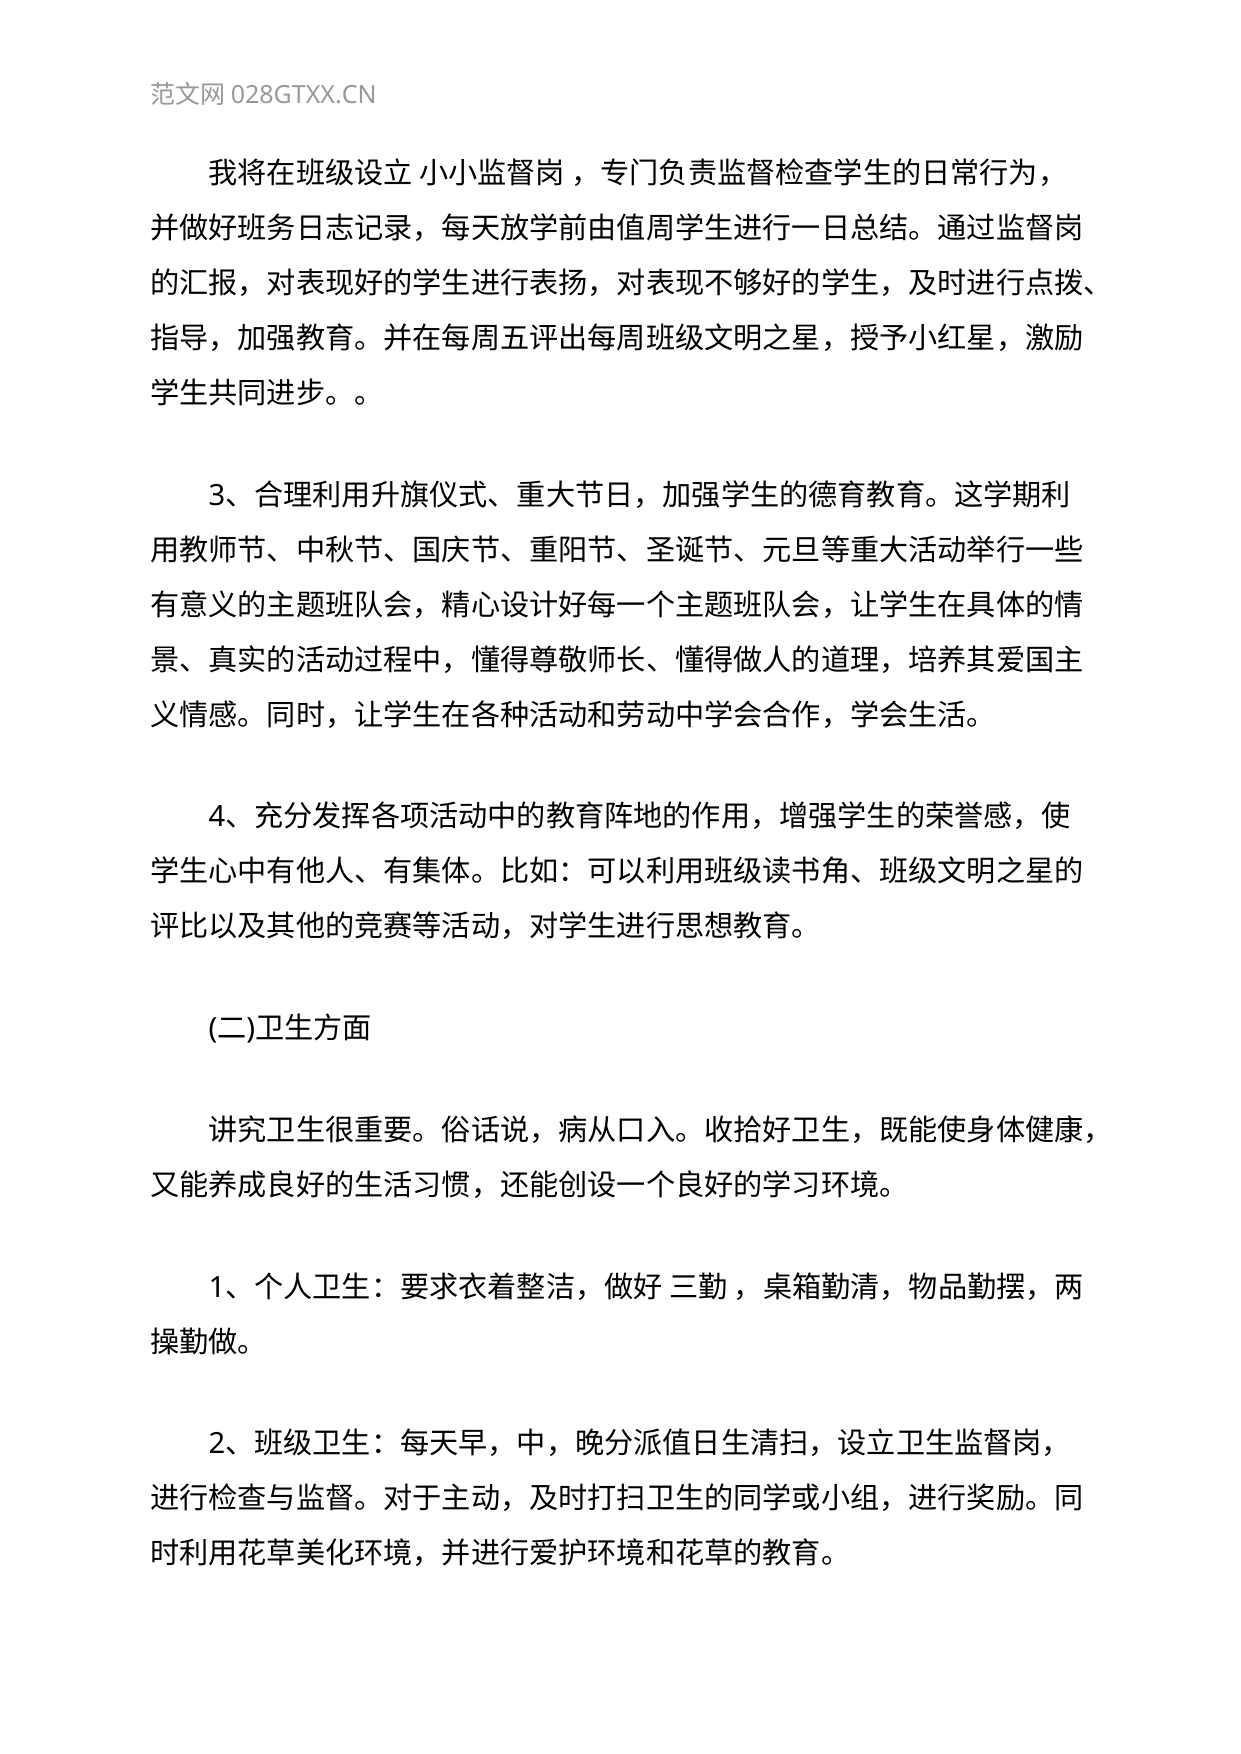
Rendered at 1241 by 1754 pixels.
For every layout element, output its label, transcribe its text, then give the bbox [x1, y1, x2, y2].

text 3、合理利用升旗仪式、重大节日，加强学生的德育教育。这学期利用教师节、中秋节、国庆节、重阳节、圣诞节、元旦等重大活动举行一些有意义的主题班队会，精心设计好每一个主题班队会，让学生在具体的情景、真实的活动过程中，懂得尊敬师长、懂得做人的道理，培养其爱国主义情感。同时，让学生在各种活动和劳动中学会合作，学会生活。 [150, 471, 1090, 733]
text 我将在班级设立 小小监督岗 ，专门负责监督检查学生的日常行为，并做好班务日志记录，每天放学前由值周学生进行一日总结。通过监督岗的汇报，对表现好的学生进行表扬，对表现不够好的学生，及时进行点拨、指导，加强教育。并在每周五评出每周班级文明之星，授予小红星，激励学生共同进步。。 [150, 150, 1090, 412]
text 2、班级卫生：每天早，中，晚分派值日生清扫，设立卫生监督岗，进行检查与监督。对于主动，及时打扫卫生的同学或小组，进行奖励。同时利用花草美化环境，并进行爱护环境和花草的教育。 [150, 1420, 1090, 1572]
text 4、充分发挥各项活动中的教育阵地的作用，增强学生的荣誉感，使学生心中有他人、有集体。比如：可以利用班级读书角、班级文明之星的评比以及其他的竞赛等活动，对学生进行思想教育。 [150, 793, 1090, 945]
text 1、个人卫生：要求衣着整洁，做好 三勤 ，桌箱勤清，物品勤摆，两操勤做。 [150, 1263, 1090, 1360]
text (二)卫生方面 [150, 1004, 1090, 1047]
text 讲究卫生很重要。俗话说，病从口入。收拾好卫生，既能使身体健康，又能养成良好的生活习惯，还能创设一个良好的学习环境。 [150, 1106, 1090, 1204]
